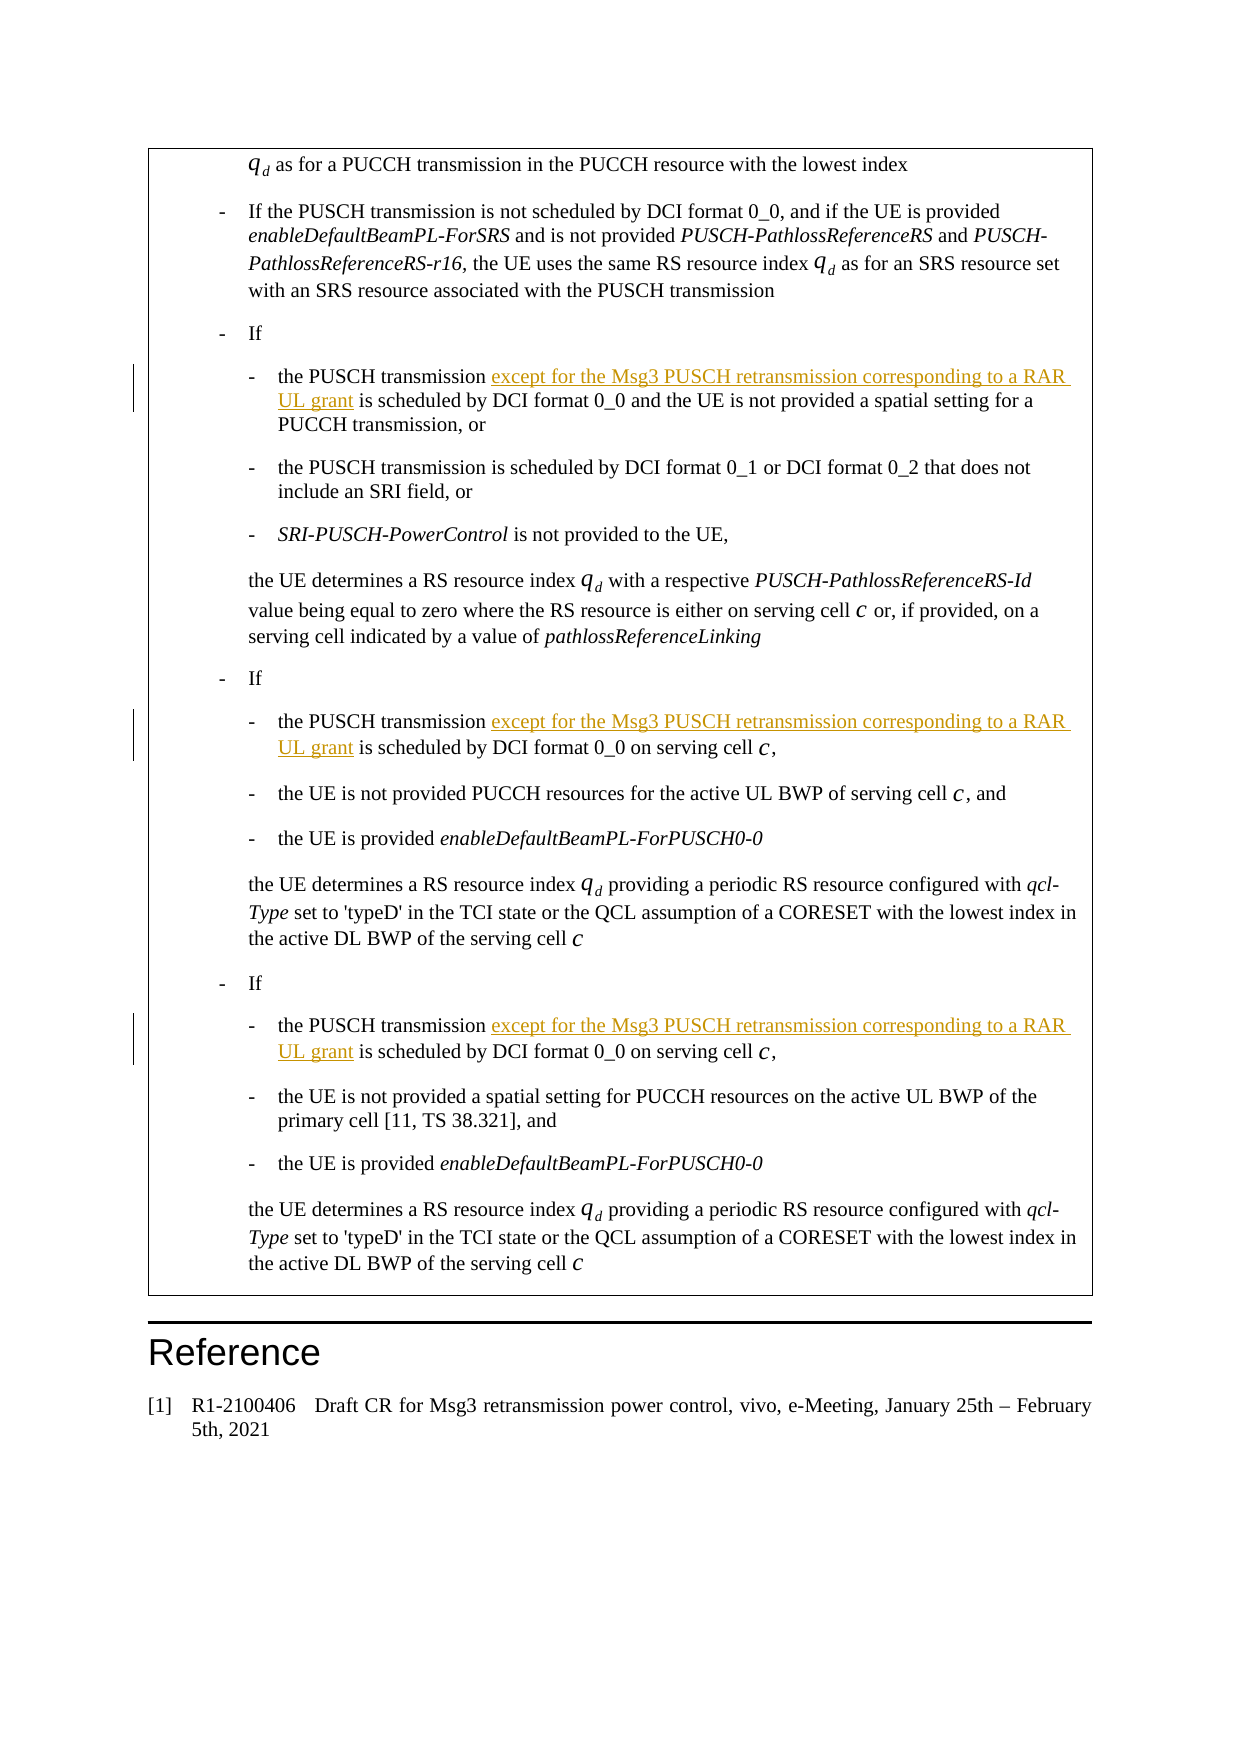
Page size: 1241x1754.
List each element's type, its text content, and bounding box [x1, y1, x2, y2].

subtitle Reference [148, 1324, 1092, 1374]
list R1-2100406 Draft CR for Msg3 retransmission power control, vivo, e-Meeting, January 25th – February 5th, 2021 [148, 1392, 1092, 1441]
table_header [149, 149, 1092, 1295]
